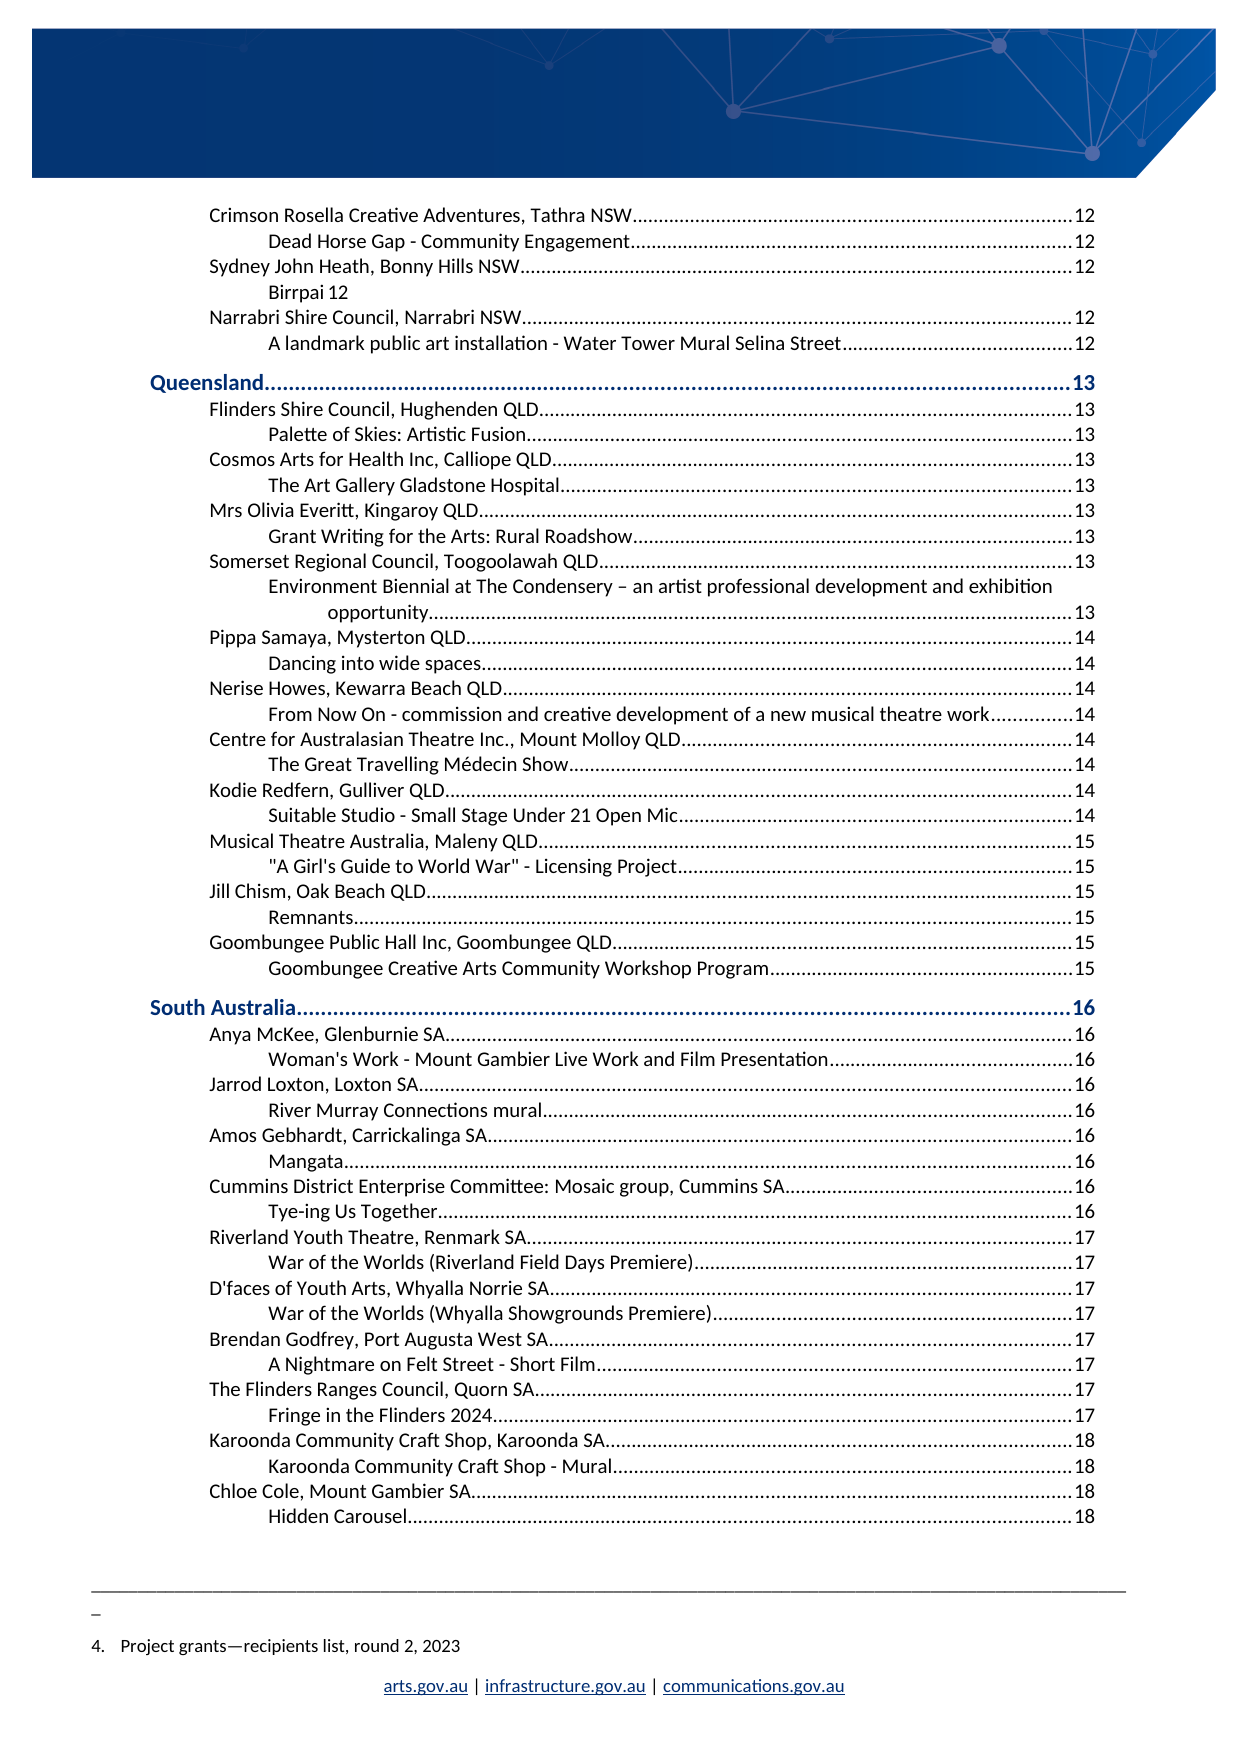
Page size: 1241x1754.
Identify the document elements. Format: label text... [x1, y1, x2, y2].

text A landmark public art installation - Water Tower Mural Selina Street 12 [268, 330, 1078, 355]
text Cummins District Enterprise Committee: Mosaic group, Cummins SA 16 [209, 1173, 1078, 1199]
text Birrpai 12 [268, 279, 1078, 304]
text Amos Gebhardt, Carrickalinga SA 16 [209, 1122, 1078, 1148]
text The Great Travelling Médecin Show 14 [268, 752, 1078, 777]
text Karoonda Community Craft Shop - Mural 18 [268, 1453, 1078, 1478]
text Grant Writing for the Arts: Rural Roadshow 13 [268, 523, 1078, 548]
text Centre for Australasian Theatre Inc., Mount Molloy QLD 14 [209, 726, 1078, 752]
text Sydney John Heath, Bonny Hills NSW 12 [209, 253, 1078, 279]
text Nerise Howes, Kewarra Beach QLD 14 [209, 675, 1078, 701]
text War of the Worlds (Whyalla Showgrounds Premiere) 17 [268, 1300, 1078, 1326]
text D'faces of Youth Arts, Whyalla Norrie SA 17 [209, 1275, 1078, 1300]
text Fringe in the Flinders 2024 17 [268, 1402, 1078, 1427]
text Environment Biennial at The Condensery – an artist professional development and exhibition opportunity 13 [268, 574, 1078, 624]
text Goombungee Public Hall Inc, Goombungee QLD 15 [209, 929, 1078, 955]
text Dancing into wide spaces 14 [268, 650, 1078, 675]
text Woman's Work - Mount Gambier Live Work and Film Presentation 16 [268, 1046, 1078, 1072]
text Hidden Carousel 18 [268, 1504, 1078, 1529]
text "A Girl's Guide to World War" - Licensing Project 15 [268, 853, 1078, 879]
text Karoonda Community Craft Shop, Karoonda SA 18 [209, 1427, 1078, 1453]
text The Flinders Ranges Council, Quorn SA 17 [209, 1377, 1078, 1402]
text A Nightmare on Felt Street - Short Film 17 [268, 1351, 1078, 1377]
text Goombungee Creative Arts Community Workshop Program 15 [268, 955, 1078, 980]
text Brendan Godfrey, Port Augusta West SA 17 [209, 1326, 1078, 1351]
text Jarrod Loxton, Loxton SA 16 [209, 1072, 1078, 1097]
text Mrs Olivia Everitt, Kingaroy QLD 13 [209, 497, 1078, 523]
text River Murray Connections mural 16 [268, 1097, 1078, 1122]
text The Art Gallery Gladstone Hospital 13 [268, 472, 1078, 497]
text Kodie Redfern, Gulliver QLD 14 [209, 777, 1078, 802]
text From Now On - commission and creative development of a new musical theatre work 14 [268, 701, 1078, 726]
text Cosmos Arts for Health Inc, Calliope QLD 13 [209, 447, 1078, 472]
text Suitable Studio - Small Stage Under 21 Open Mic 14 [268, 802, 1078, 828]
text Narrabri Shire Council, Narrabri NSW 12 [209, 304, 1078, 330]
text Jill Chism, Oak Beach QLD 15 [209, 879, 1078, 904]
text Anya McKee, Glenburnie SA 16 [209, 1021, 1078, 1046]
text Riverland Youth Theatre, Renmark SA 17 [209, 1224, 1078, 1249]
text Flinders Shire Council, Hughenden QLD 13 [209, 396, 1078, 421]
text Chloe Cole, Mount Gambier SA 18 [209, 1478, 1078, 1504]
text Queensland 13 [150, 368, 1078, 396]
text Tye-ing Us Together 16 [268, 1199, 1078, 1224]
text Remnants 15 [268, 904, 1078, 929]
text Dead Horse Gap - Community Engagement 12 [268, 228, 1078, 253]
text Musical Theatre Australia, Maleny QLD 15 [209, 828, 1078, 853]
text Palette of Skies: Artistic Fusion 13 [268, 421, 1078, 447]
text Pippa Samaya, Mysterton QLD 14 [209, 624, 1078, 650]
picture [2, 0, 1241, 178]
text War of the Worlds (Riverland Field Days Premiere) 17 [268, 1249, 1078, 1275]
text South Australia 16 [150, 993, 1078, 1021]
text Crimson Rosella Creative Adventures, Tathra NSW 12 [209, 203, 1078, 228]
text Somerset Regional Council, Toogoolawah QLD 13 [209, 548, 1078, 574]
text Mangata 16 [268, 1148, 1078, 1173]
